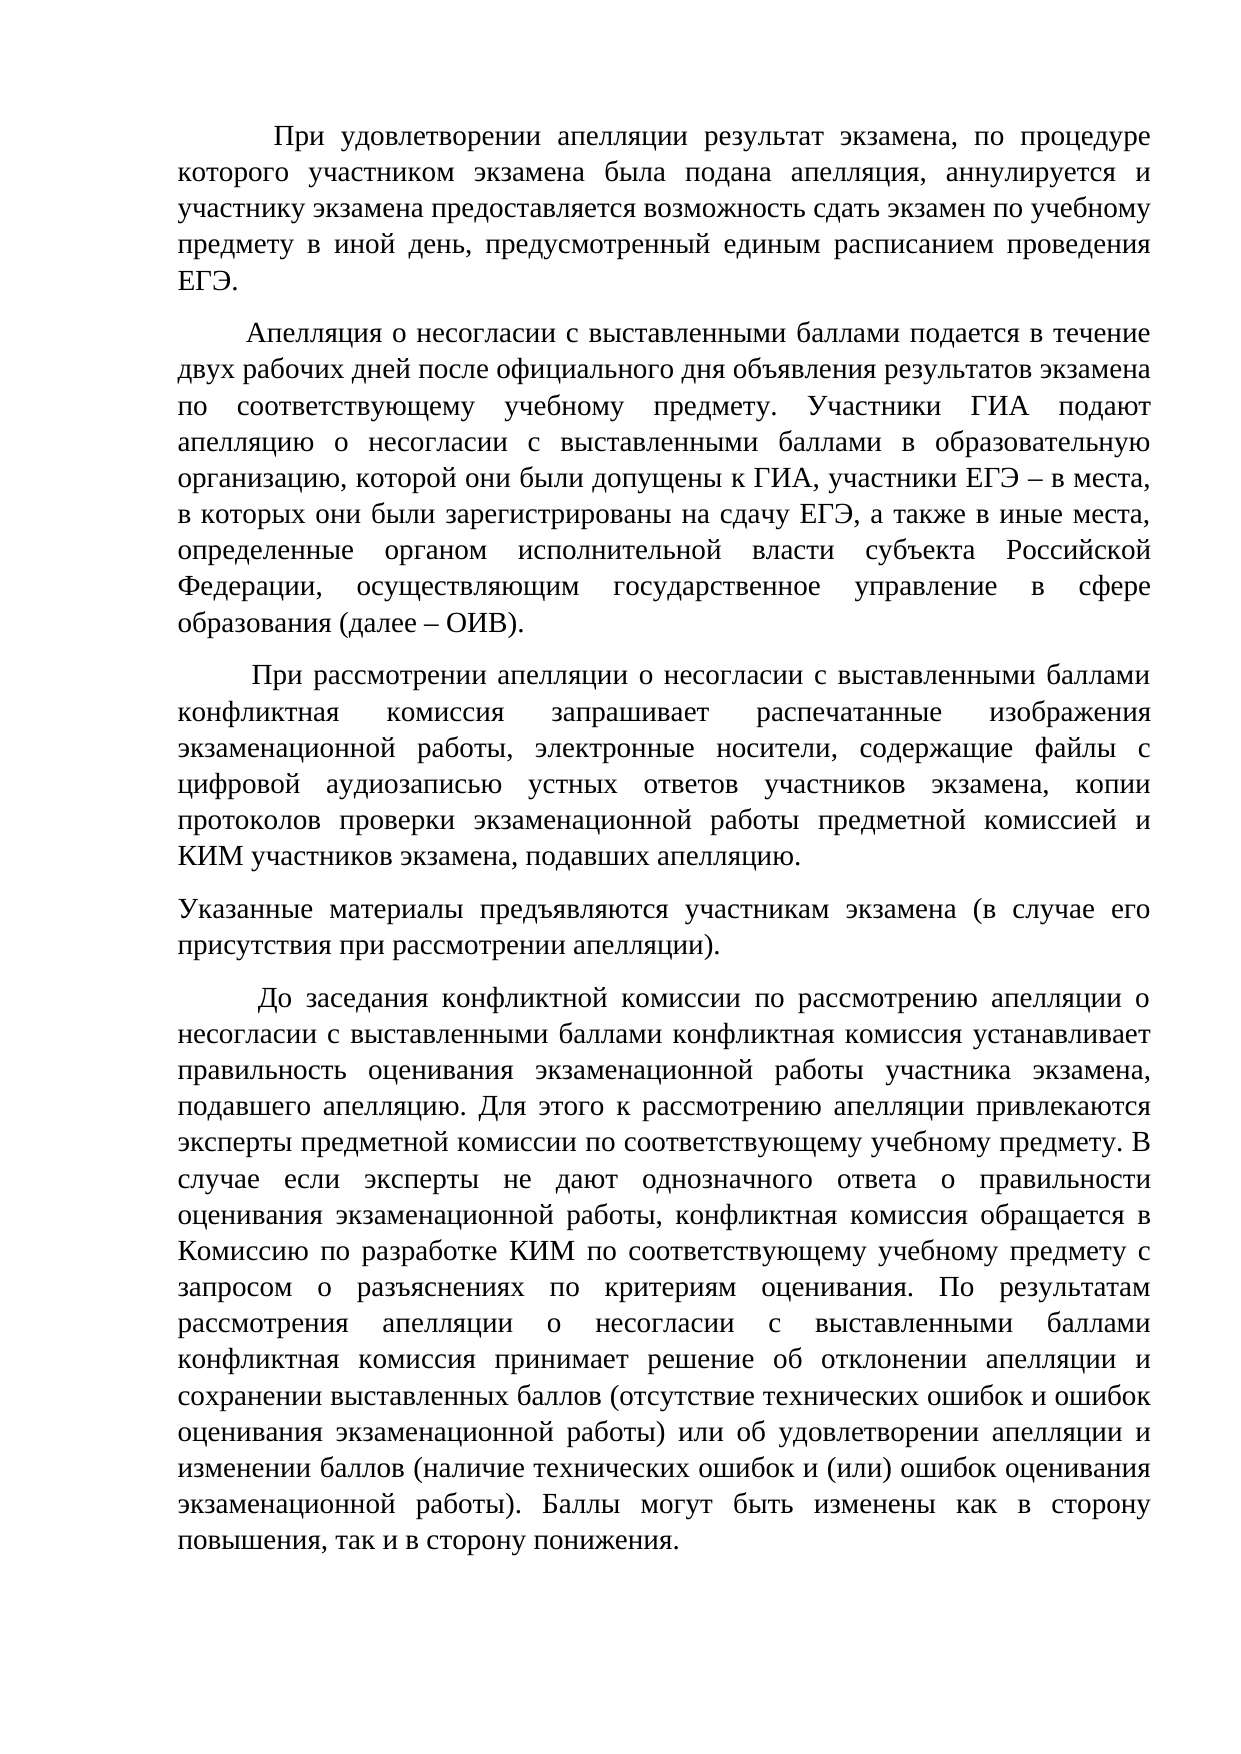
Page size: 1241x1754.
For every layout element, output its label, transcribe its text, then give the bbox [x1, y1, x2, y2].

text При удовлетворении апелляции результат экзамена, по процедуре которого участником экзамена была подана апелляция, аннулируется и участнику экзамена предоставляется возможность сдать экзамен по учебному предмету в иной день, предусмотренный единым расписанием проведения ЕГЭ. [177, 118, 1152, 296]
text При рассмотрении апелляции о несогласии с выставленными баллами конфликтная комиссия запрашивает распечатанные изображения экзаменационной работы, электронные носители, содержащие файлы с цифровой аудиозаписью устных ответов участников экзамена, копии протоколов проверки экзаменационной работы предметной комиссией и КИМ участников экзамена, подавших апелляцию. [177, 657, 1152, 872]
text Указанные материалы предъявляются участникам экзамена (в случае его присутствия при рассмотрении апелляции). [177, 891, 1152, 961]
text До заседания конфликтной комиссии по рассмотрению апелляции о несогласии с выставленными баллами конфликтная комиссия устанавливает правильность оценивания экзаменационной работы участника экзамена, подавшего апелляцию. Для этого к рассмотрению апелляции привлекаются эксперты предметной комиссии по соответствующему учебному предмету. В случае если эксперты не дают однозначного ответа о правильности оценивания экзаменационной работы, конфликтная комиссия обращается в Комиссию по разработке КИМ по соответствующему учебному предмету с запросом о разъяснениях по критериям оценивания. По результатам рассмотрения апелляции о несогласии с выставленными баллами конфликтная комиссия принимает решение об отклонении апелляции и сохранении выставленных баллов (отсутствие технических ошибок и ошибок оценивания экзаменационной работы) или об удовлетворении апелляции и изменении баллов (наличие технических ошибок и (или) ошибок оценивания экзаменационной работы). Баллы могут быть изменены как в сторону повышения, так и в сторону понижения. [177, 980, 1152, 1556]
text Апелляция о несогласии с выставленными баллами подается в течение двух рабочих дней после официального дня объявления результатов экзамена по соответствующему учебному предмету. Участники ГИА подают апелляцию о несогласии с выставленными баллами в образовательную организацию, которой они были допущены к ГИА, участники ЕГЭ – в места, в которых они были зарегистрированы на сдачу ЕГЭ, а также в иные места, определенные органом исполнительной власти субъекта Российской Федерации, осуществляющим государственное управление в сфере образования (далее – ОИВ). [177, 316, 1152, 638]
